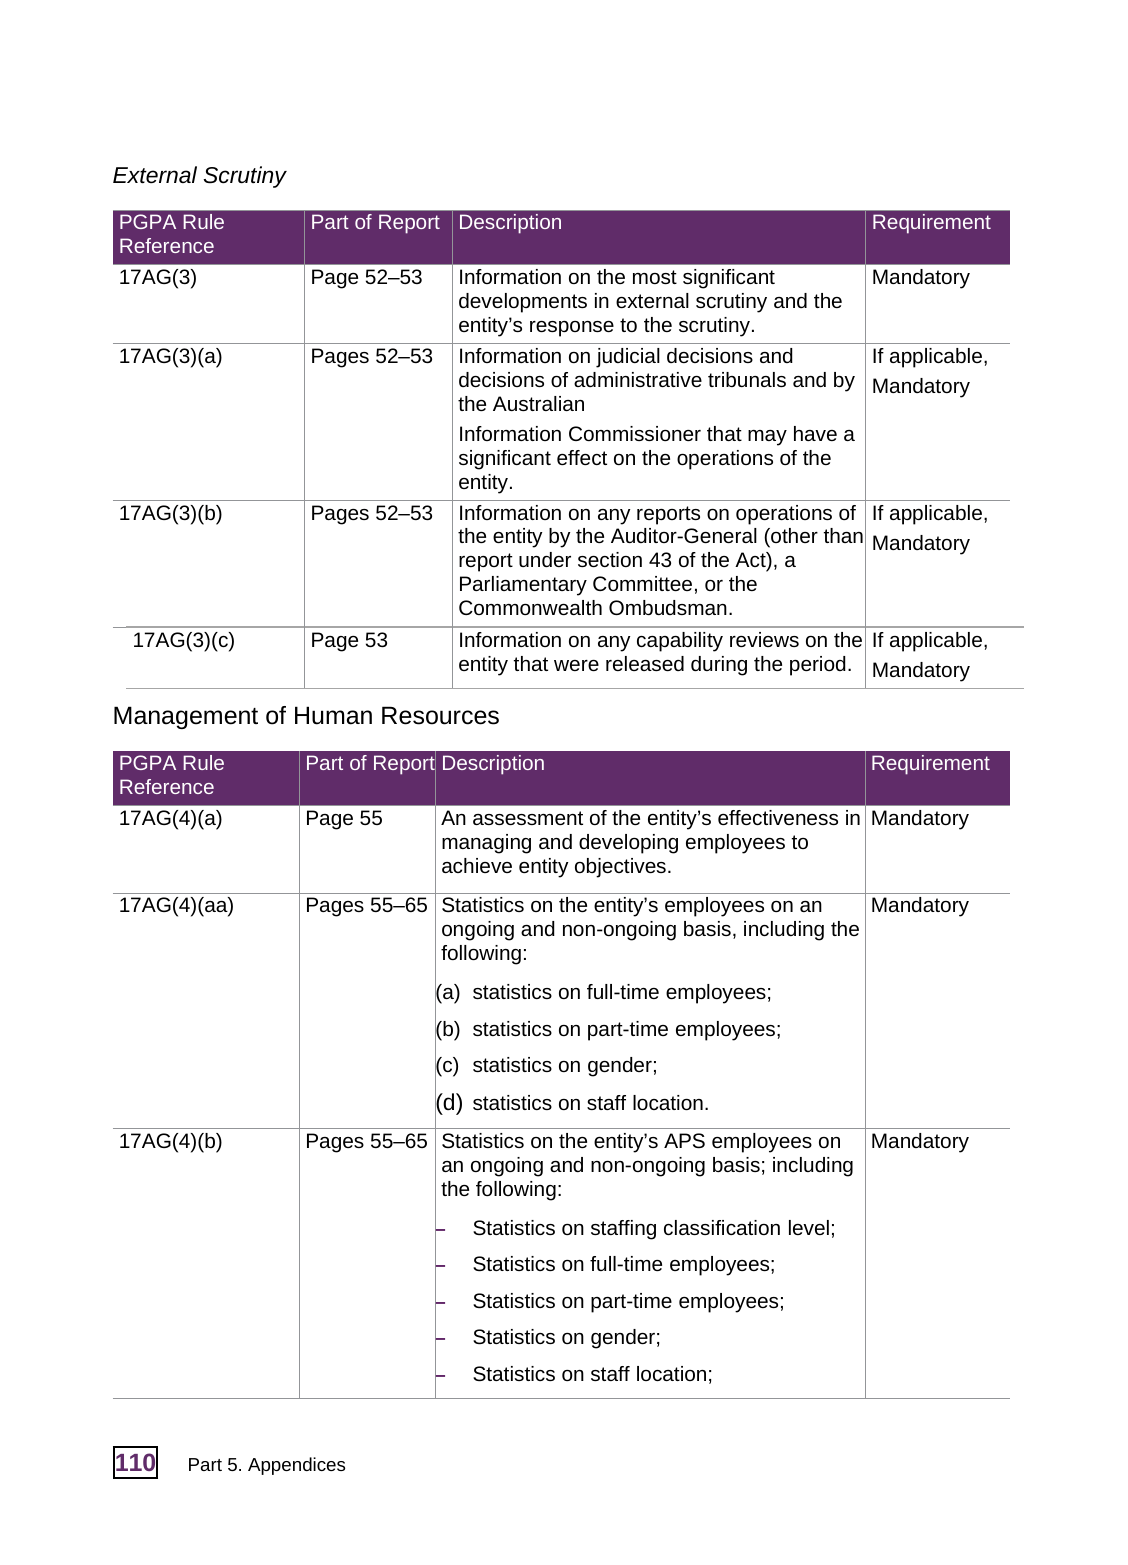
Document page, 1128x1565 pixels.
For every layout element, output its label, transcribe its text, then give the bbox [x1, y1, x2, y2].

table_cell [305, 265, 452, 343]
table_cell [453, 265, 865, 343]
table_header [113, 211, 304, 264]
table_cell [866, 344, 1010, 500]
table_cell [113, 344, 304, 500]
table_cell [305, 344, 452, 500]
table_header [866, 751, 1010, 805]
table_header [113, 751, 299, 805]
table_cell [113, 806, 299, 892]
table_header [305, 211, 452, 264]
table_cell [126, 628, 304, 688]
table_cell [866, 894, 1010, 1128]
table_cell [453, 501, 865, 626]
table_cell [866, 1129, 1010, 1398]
subtitle Management of Human Resources [112, 701, 1014, 730]
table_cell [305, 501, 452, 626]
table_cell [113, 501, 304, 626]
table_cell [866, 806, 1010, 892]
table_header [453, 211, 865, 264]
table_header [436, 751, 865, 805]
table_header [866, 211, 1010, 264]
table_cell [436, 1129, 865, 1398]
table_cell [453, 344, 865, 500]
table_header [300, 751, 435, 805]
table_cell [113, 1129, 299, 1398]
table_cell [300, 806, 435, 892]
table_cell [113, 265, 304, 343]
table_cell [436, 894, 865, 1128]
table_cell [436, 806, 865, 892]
subtitle External Scrutiny [112, 162, 1014, 189]
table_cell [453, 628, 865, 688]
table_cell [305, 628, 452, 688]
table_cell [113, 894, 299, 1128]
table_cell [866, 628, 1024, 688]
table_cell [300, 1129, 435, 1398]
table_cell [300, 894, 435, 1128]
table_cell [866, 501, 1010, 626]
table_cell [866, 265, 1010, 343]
